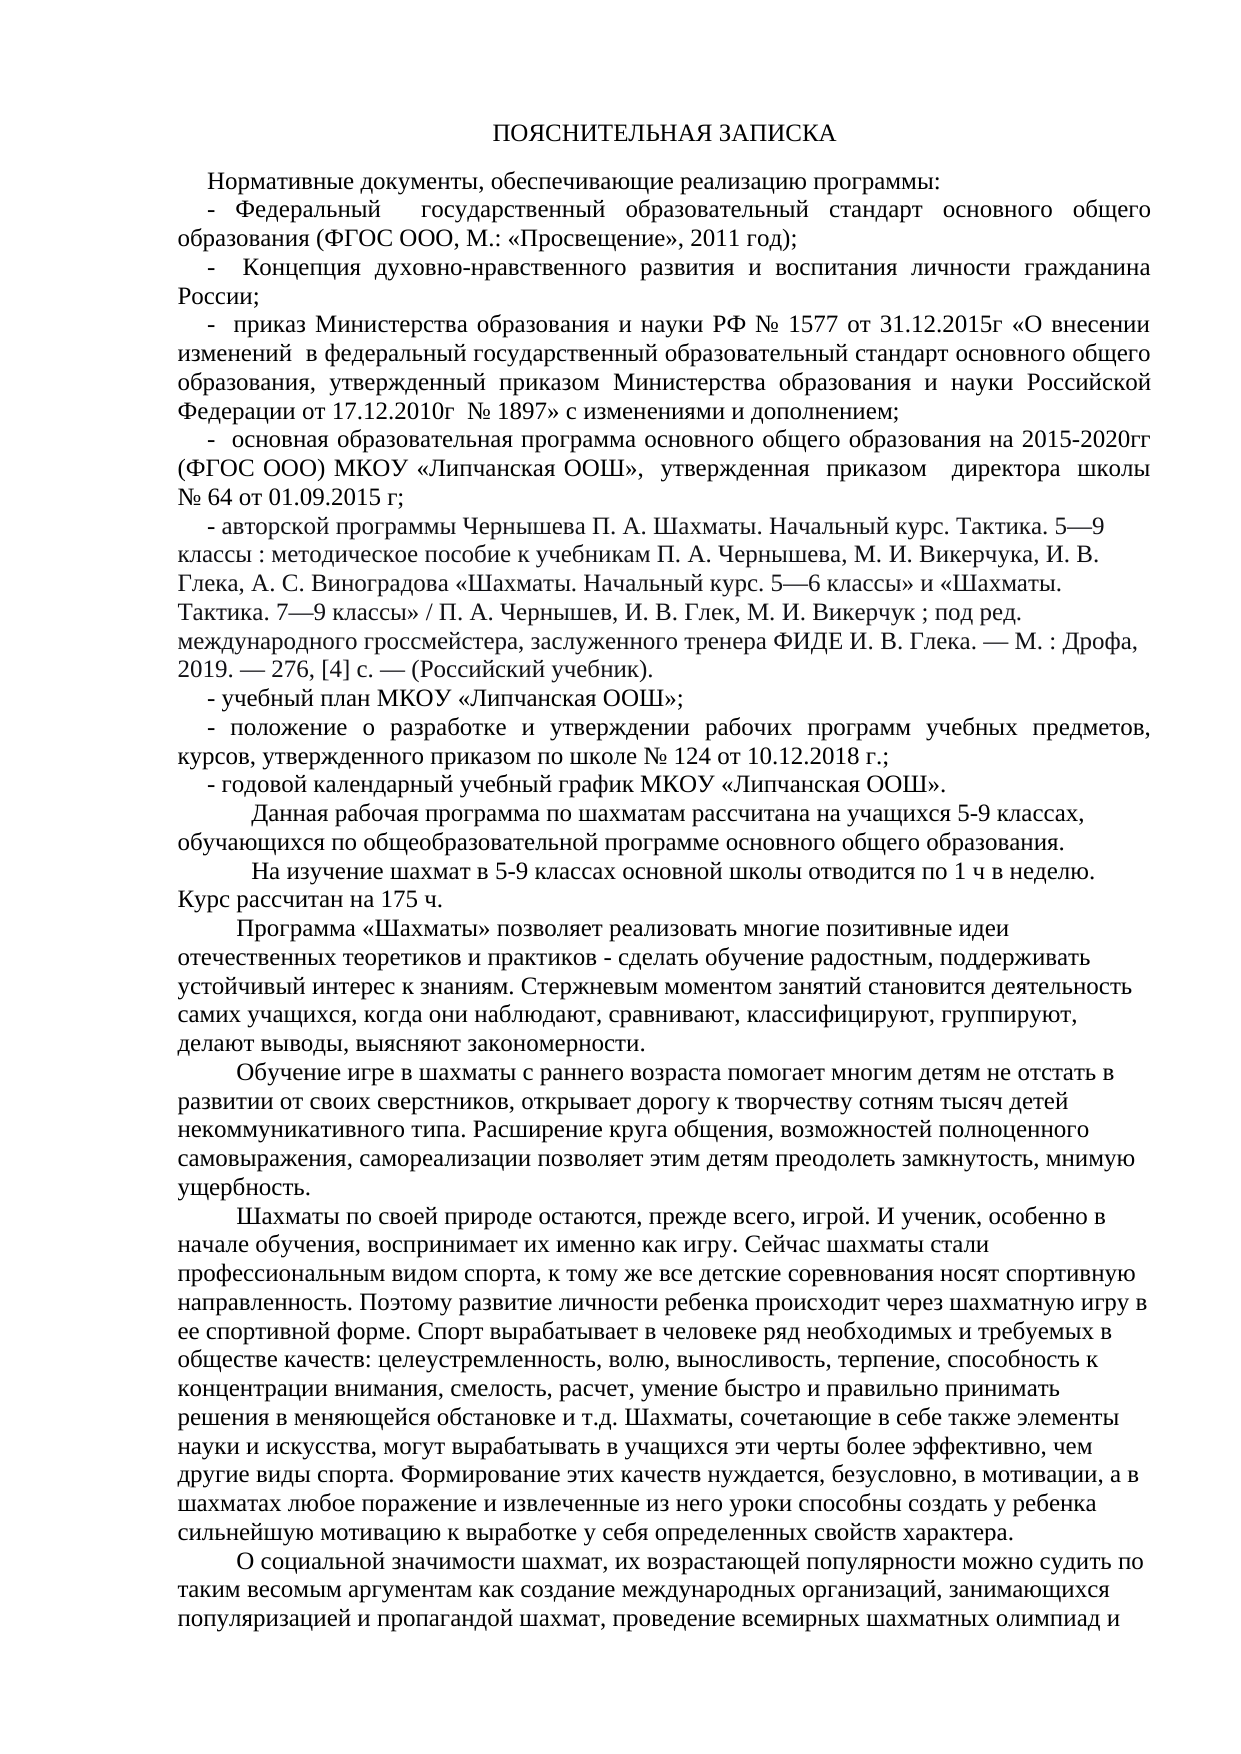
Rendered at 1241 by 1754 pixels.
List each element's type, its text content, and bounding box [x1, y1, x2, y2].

text - положение о разработке и утверждении рабочих программ учебных предметов, курсов, утвержденного приказом по школе № 124 от 10.12.2018 г.; [177, 712, 1152, 769]
text - годовой календарный учебный график МКОУ «Липчанская ООШ». [177, 769, 1152, 798]
text - приказ Министерства образования и науки РФ № 1577 от 31.12.2015г «О внесении изменений в федеральный государственный образовательный стандарт основного общего образования, утвержденный приказом Министерства образования и науки Российской Федерации от 17.12.2010г № 1897» с изменениями и дополнением; [177, 309, 1152, 424]
text - Федеральный государственный образовательный стандарт основного общего образования (ФГОС ООО, М.: «Просвещение», 2011 год); [177, 194, 1152, 252]
text - учебный план МКОУ «Липчанская ООШ»; [177, 683, 1152, 712]
text Обучение игре в шахматы с раннего возраста помогает многим детям не отстать в развитии от своих сверстников, открывает дорогу к творчеству сотням тысяч детей некоммуникативного типа. Расширение круга общения, возможностей полноценного самовыражения, самореализации позволяет этим детям преодолеть замкнутость, мнимую ущербность. [177, 1057, 1152, 1201]
text - авторской программы Чернышева П. А. Шахматы. Начальный курс. Тактика. 5—9 классы : методическое пособие к учебникам П. А. Чернышева, М. И. Викерчука, И. В. Глека, А. С. Виноградова «Шахматы. Начальный курс. 5—6 классы» и «Шахматы. Тактика. 7—9 классы» / П. А. Чернышев, И. В. Глек, М. И. Викерчук ; под ред. международного гроссмейстера, заслуженного тренера ФИДЕ И. В. Глека. — М. : Дрофа, 2019. — 276, [4] с. — (Российский учебник). [177, 511, 1152, 683]
text - Концепция духовно-нравственного развития и воспитания личности гражданина России; [177, 252, 1152, 309]
text ПОЯСНИТЕЛЬНАЯ ЗАПИСКА [177, 118, 1152, 147]
text На изучение шахмат в 5-9 классах основной школы отводится по 1 ч в неделю. Курс рассчитан на 175 ч. [177, 856, 1152, 913]
text Шахматы по своей природе остаются, прежде всего, игрой. И ученик, особенно в начале обучения, воспринимает их именно как игру. Сейчас шахматы стали профессиональным видом спорта, к тому же все детские соревнования носят спортивную направленность. Поэтому развитие личности ребенка происходит через шахматную игру в ее спортивной форме. Спорт вырабатывает в человеке ряд необходимых и требуемых в обществе качеств: целеустремленность, волю, выносливость, терпение, способность к концентрации внимания, смелость, расчет, умение быстро и правильно принимать решения в меняющейся обстановке и т.д. Шахматы, сочетающие в себе также элементы науки и искусства, могут вырабатывать в учащихся эти черты более эффективно, чем другие виды спорта. Формирование этих качеств нуждается, безусловно, в мотивации, а в шахматах любое поражение и извлеченные из него уроки способны создать у ребенка сильнейшую мотивацию к выработке у себя определенных свойств характера. [177, 1201, 1152, 1546]
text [177, 1546, 1152, 1632]
text Программа «Шахматы» позволяет реализовать многие позитивные идеи отечественных теоретиков и практиков - сделать обучение радостным, поддерживать устойчивый интерес к знаниям. Стержневым моментом занятий становится деятельность самих учащихся, когда они наблюдают, сравнивают, классифицируют, группируют, делают выводы, выясняют закономерности. [177, 913, 1152, 1057]
text Данная рабочая программа по шахматам рассчитана на учащихся 5-9 классах, обучающихся по общеобразовательной программе основного общего образования. [177, 798, 1152, 856]
text - основная образовательная программа основного общего образования на 2015-2020гг (ФГОС ООО) МКОУ «Липчанская ООШ», утвержденная приказом директора школы № 64 от 01.09.2015 г; [177, 424, 1152, 511]
text Нормативные документы, обеспечивающие реализацию программы: [177, 166, 1152, 194]
